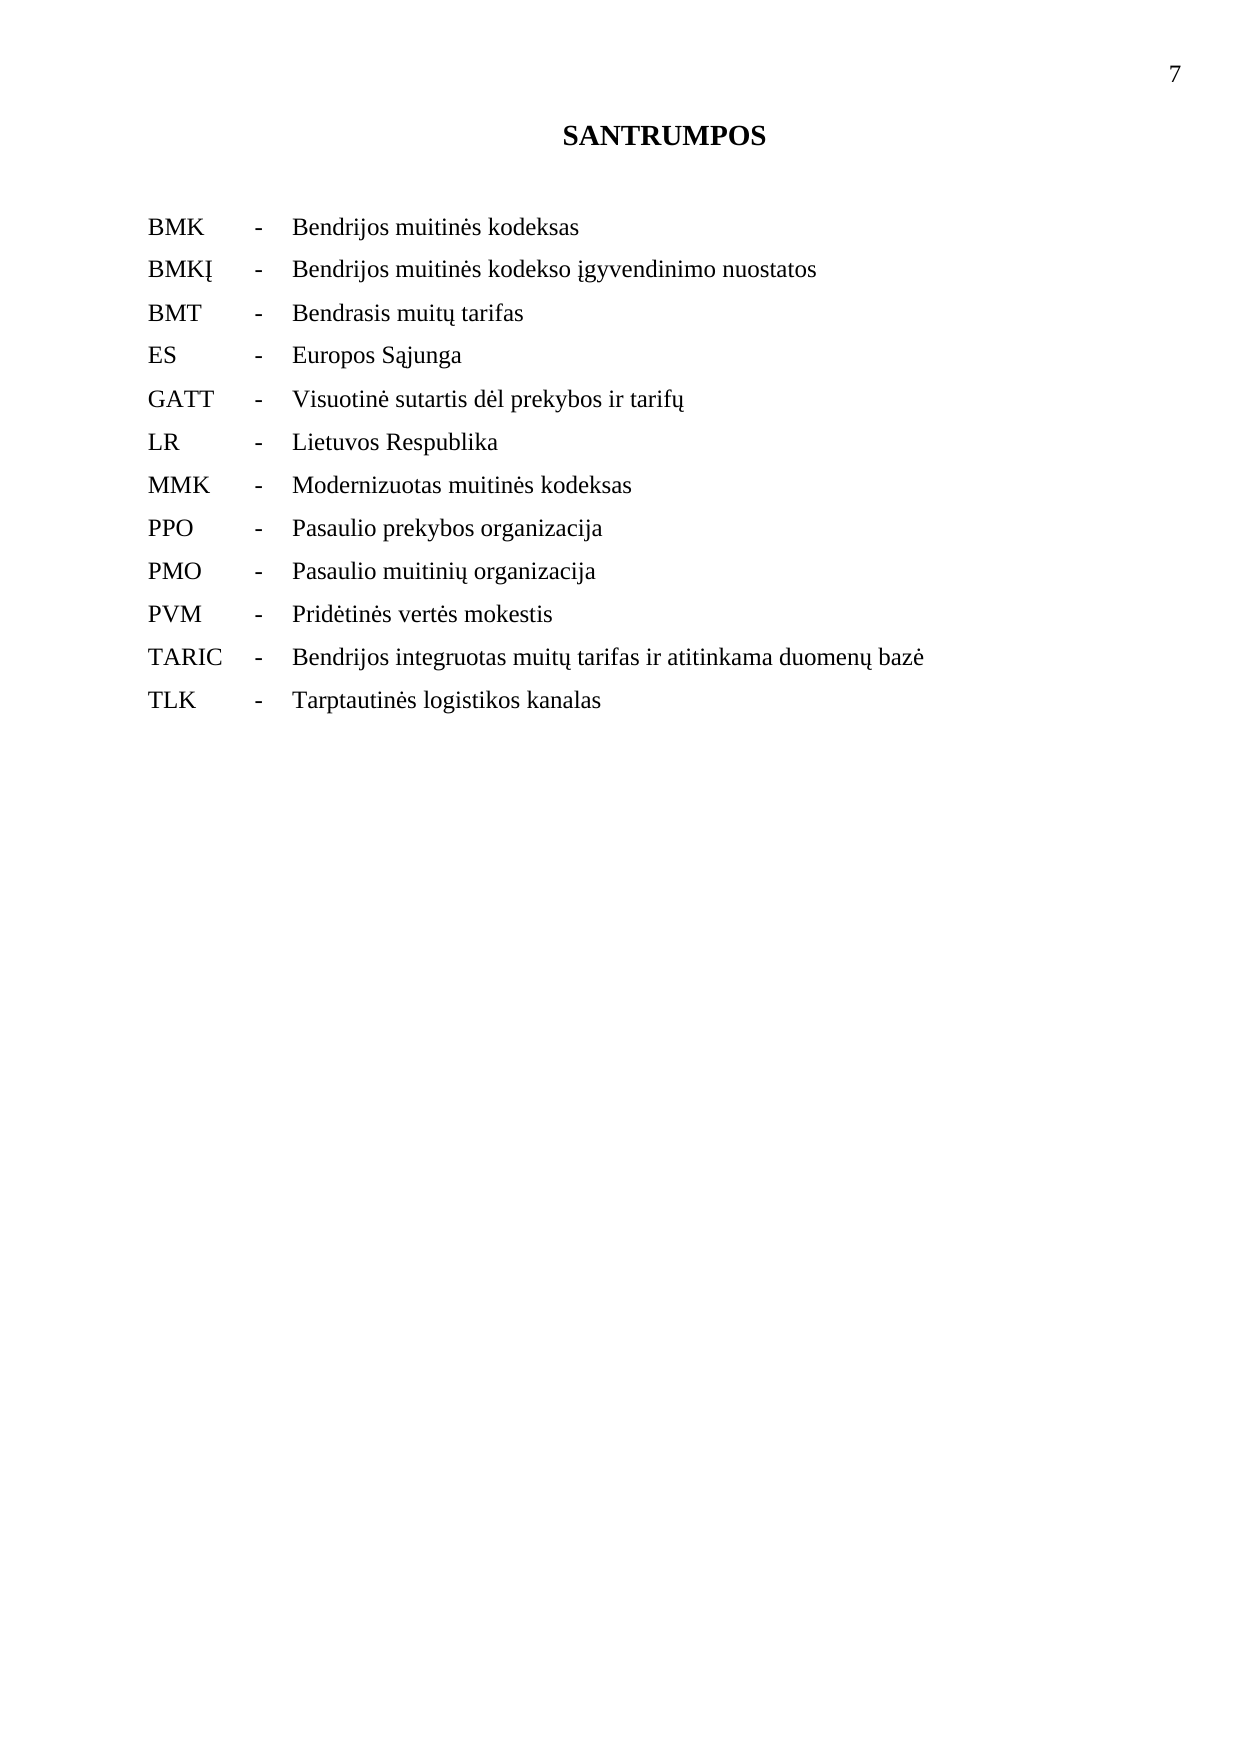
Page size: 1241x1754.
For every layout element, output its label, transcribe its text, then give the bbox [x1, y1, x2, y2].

table_cell PMO [136, 556, 236, 599]
table_cell PVM [136, 599, 236, 642]
table_cell BMT [136, 298, 236, 341]
table_cell Visuotinė sutartis dėl prekybos ir tarifų [281, 384, 1163, 427]
table_header - [236, 212, 281, 254]
table_cell - [236, 384, 281, 427]
table_cell - [236, 298, 281, 341]
table_cell BMKĮ [136, 255, 236, 298]
table_cell Lietuvos Respublika [281, 427, 1163, 470]
table_cell - [236, 642, 281, 685]
table_cell - [236, 427, 281, 470]
table_cell - [236, 685, 281, 728]
table_cell TARIC [136, 642, 236, 685]
table_cell Bendrijos integruotas muitų tarifas ir atitinkama duomenų bazė [281, 642, 1163, 685]
table_cell TLK [136, 685, 236, 728]
table_cell - [236, 513, 281, 556]
table_cell Pridėtinės vertės mokestis [281, 599, 1163, 642]
table_cell Pasaulio muitinių organizacija [281, 556, 1163, 599]
table_cell PPO [136, 513, 236, 556]
table_cell - [236, 470, 281, 513]
table_cell Bendrasis muitų tarifas [281, 298, 1163, 341]
table_cell Tarptautinės logistikos kanalas [281, 685, 1163, 728]
table_cell - [236, 599, 281, 642]
table_cell Pasaulio prekybos organizacija [281, 513, 1163, 556]
table_cell Modernizuotas muitinės kodeksas [281, 470, 1163, 513]
text SANTRUMPOS [148, 118, 1181, 152]
table_cell LR [136, 427, 236, 470]
table_header Bendrijos muitinės kodeksas [281, 212, 1163, 254]
table_header BMK [136, 212, 236, 254]
table_cell GATT [136, 384, 236, 427]
table_cell MMK [136, 470, 236, 513]
table_cell Bendrijos muitinės kodekso įgyvendinimo nuostatos [281, 255, 1163, 298]
table_cell - [236, 255, 281, 298]
table_cell - [236, 556, 281, 599]
table_cell ES [136, 341, 236, 384]
table_cell Europos Sąjunga [281, 341, 1163, 384]
table_cell - [236, 341, 281, 384]
